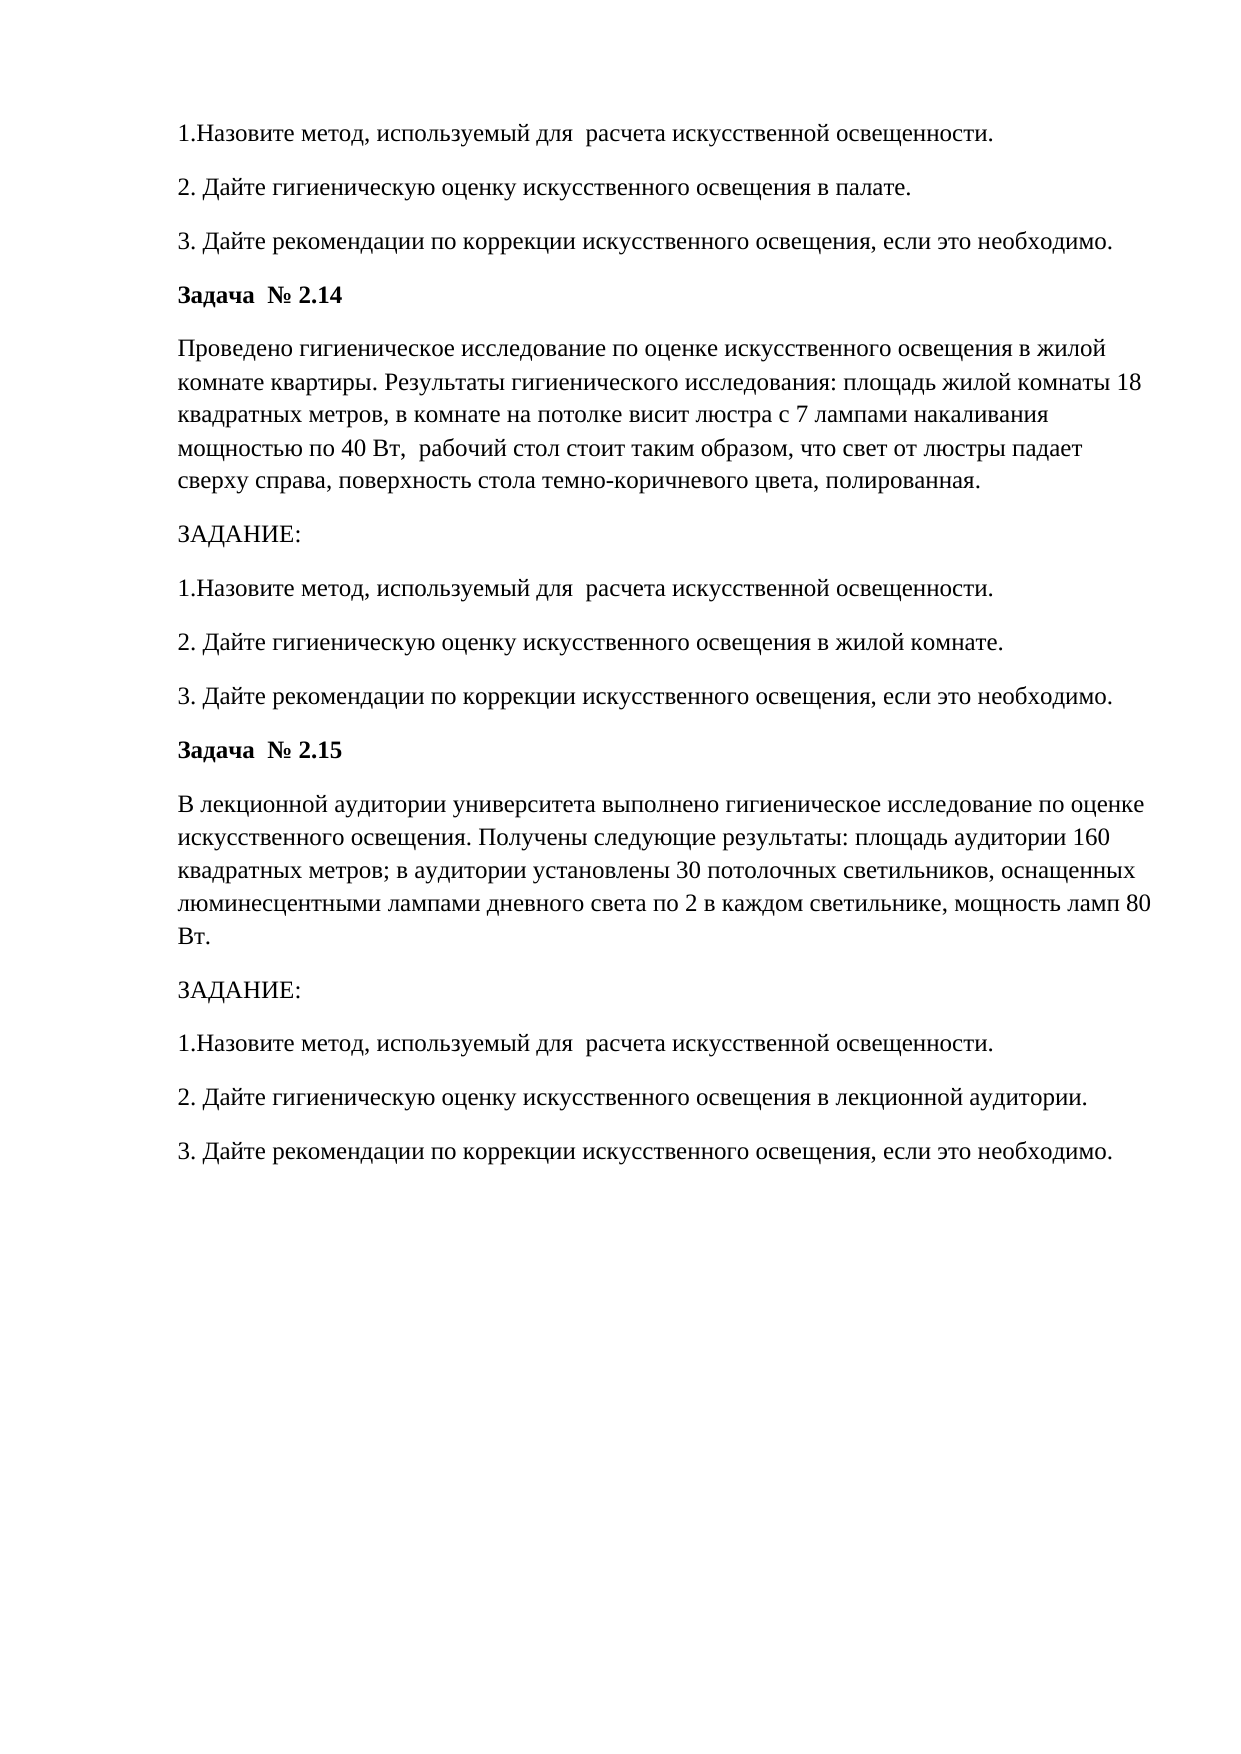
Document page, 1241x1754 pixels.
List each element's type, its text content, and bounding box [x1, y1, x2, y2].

text 1.Назовите метод, используемый для расчета искусственной освещенности. [177, 1028, 1152, 1057]
text ЗАДАНИЕ: [177, 519, 1152, 548]
text 3. Дайте рекомендации по коррекции искусственного освещения, если это необходимо. [177, 1136, 1152, 1165]
text 2. Дайте гигиеническую оценку искусственного освещения в палате. [177, 172, 1152, 201]
text В лекционной аудитории университета выполнено гигиеническое исследование по оценке искусственного освещения. Получены следующие результаты: площадь аудитории 160 квадратных метров; в аудитории установлены 30 потолочных светильников, оснащенных люминесцентными лампами дневного света по 2 в каждом светильнике, мощность ламп 80 Вт. [177, 789, 1152, 949]
text 2. Дайте гигиеническую оценку искусственного освещения в жилой комнате. [177, 627, 1152, 656]
text ЗАДАНИЕ: [177, 975, 1152, 1003]
text Задача № 2.14 [177, 280, 1152, 308]
text Проведено гигиеническое исследование по оценке искусственного освещения в жилой комнате квартиры. Результаты гигиенического исследования: площадь жилой комнаты 18 квадратных метров, в комнате на потолке висит люстра с 7 лампами накаливания мощностью по 40 Вт, рабочий стол стоит таким образом, что свет от люстры падает сверху справа, поверхность стола темно-коричневого цвета, полированная. [177, 333, 1152, 494]
text 1.Назовите метод, используемый для расчета искусственной освещенности. [177, 118, 1152, 147]
text 1.Назовите метод, используемый для расчета искусственной освещенности. [177, 573, 1152, 602]
text Задача № 2.15 [177, 735, 1152, 764]
text 3. Дайте рекомендации по коррекции искусственного освещения, если это необходимо. [177, 226, 1152, 254]
text 3. Дайте рекомендации по коррекции искусственного освещения, если это необходимо. [177, 681, 1152, 710]
text 2. Дайте гигиеническую оценку искусственного освещения в лекционной аудитории. [177, 1082, 1152, 1111]
